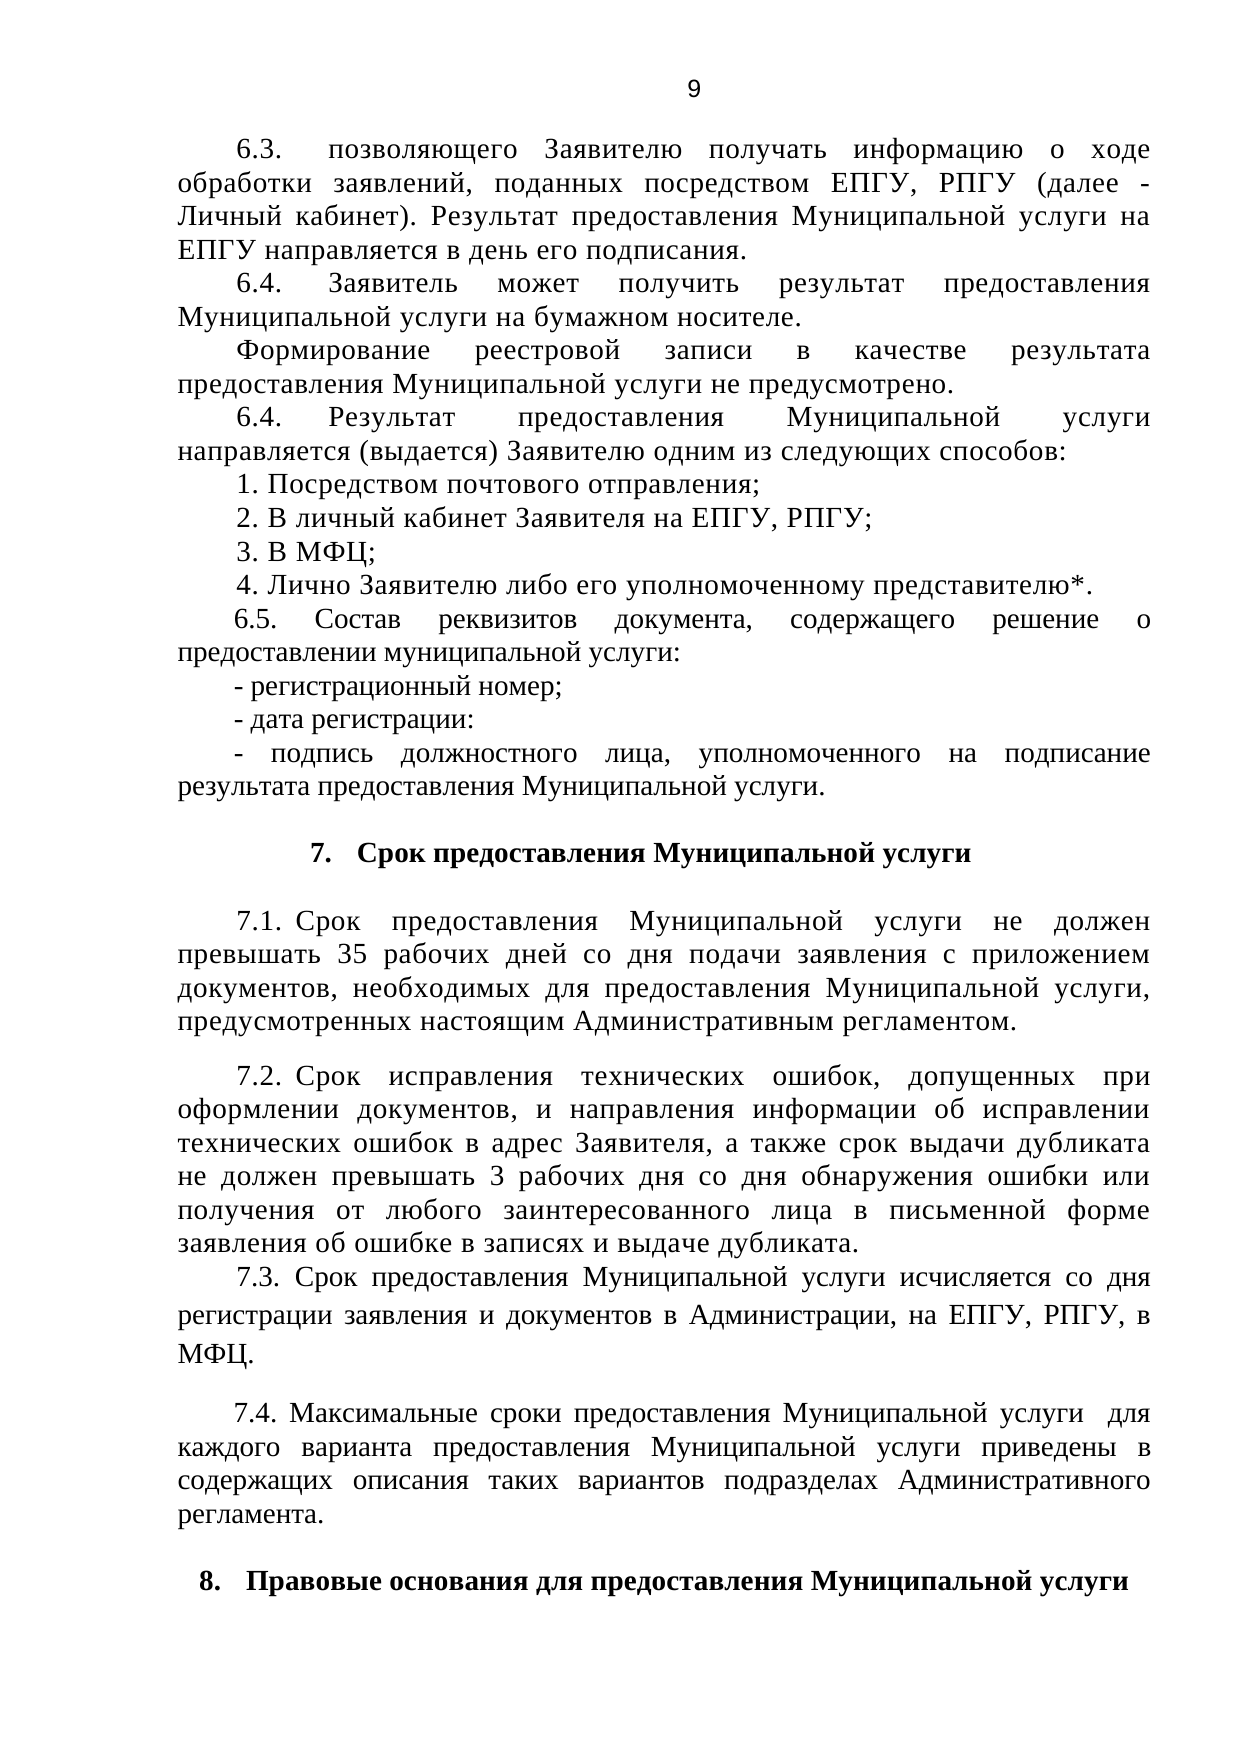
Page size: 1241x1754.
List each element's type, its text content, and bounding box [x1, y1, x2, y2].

text - регистрационный номер; [177, 668, 1152, 701]
text 2. В личный кабинет Заявителя на ЕПГУ, РПГУ; [177, 500, 1152, 534]
list Правовые основания для предоставления Муниципальной услуги [177, 1563, 1152, 1597]
list Результат предоставления Муниципальной услуги направляется (выдается) Заявителю одним из следующих способов: [177, 399, 1152, 467]
list Срок исправления технических ошибок, допущенных при оформлении документов, и направления информации об исправлении технических ошибок в адрес Заявителя, а также срок выдачи дубликата не должен превышать 3 рабочих дня со дня обнаружения ошибки или получения от любого заинтересованного лица в письменной форме заявления об ошибке в записях и выдаче дубликата. [177, 1058, 1152, 1259]
text 4. Лично Заявителю либо его уполномоченному представителю*. [177, 567, 1152, 601]
text - дата регистрации: [177, 701, 1152, 735]
text 6.5. Состав реквизитов документа, содержащего решение о предоставлении муниципальной услуги: [177, 601, 1152, 668]
list позволяющего Заявителю получать информацию о ходе обработки заявлений, поданных посредством ЕПГУ, РПГУ (далее - Личный кабинет). Результат предоставления Муниципальной услуги на ЕПГУ направляется в день его подписания. [177, 131, 1152, 265]
text 7.4. Максимальные сроки предоставления Муниципальной услуги для каждого варианта предоставления Муниципальной услуги приведены в содержащих описания таких вариантов подразделах Административного регламента. [177, 1395, 1152, 1529]
text Формирование реестровой записи в качестве результата предоставления Муниципальной услуги не предусмотрено. [177, 332, 1152, 399]
list Срок предоставления Муниципальной услуги [130, 836, 1152, 869]
text 1. Посредством почтового отправления; [177, 467, 1152, 500]
text - подпись должностного лица, уполномоченного на подписание результата предоставления Муниципальной услуги. [177, 735, 1152, 802]
text 3. В МФЦ; [177, 534, 1152, 567]
list Заявитель может получить результат предоставления Муниципальной услуги на бумажном носителе. [177, 265, 1152, 332]
list Срок предоставления Муниципальной услуги не должен превышать 35 рабочих дней со дня подачи заявления с приложением документов, необходимых для предоставления Муниципальной услуги, предусмотренных настоящим Административным регламентом. [177, 903, 1152, 1037]
list Срок предоставления Муниципальной услуги исчисляется со дня регистрации заявления и документов в Администрации, на ЕПГУ, РПГУ, в МФЦ. [177, 1259, 1152, 1369]
